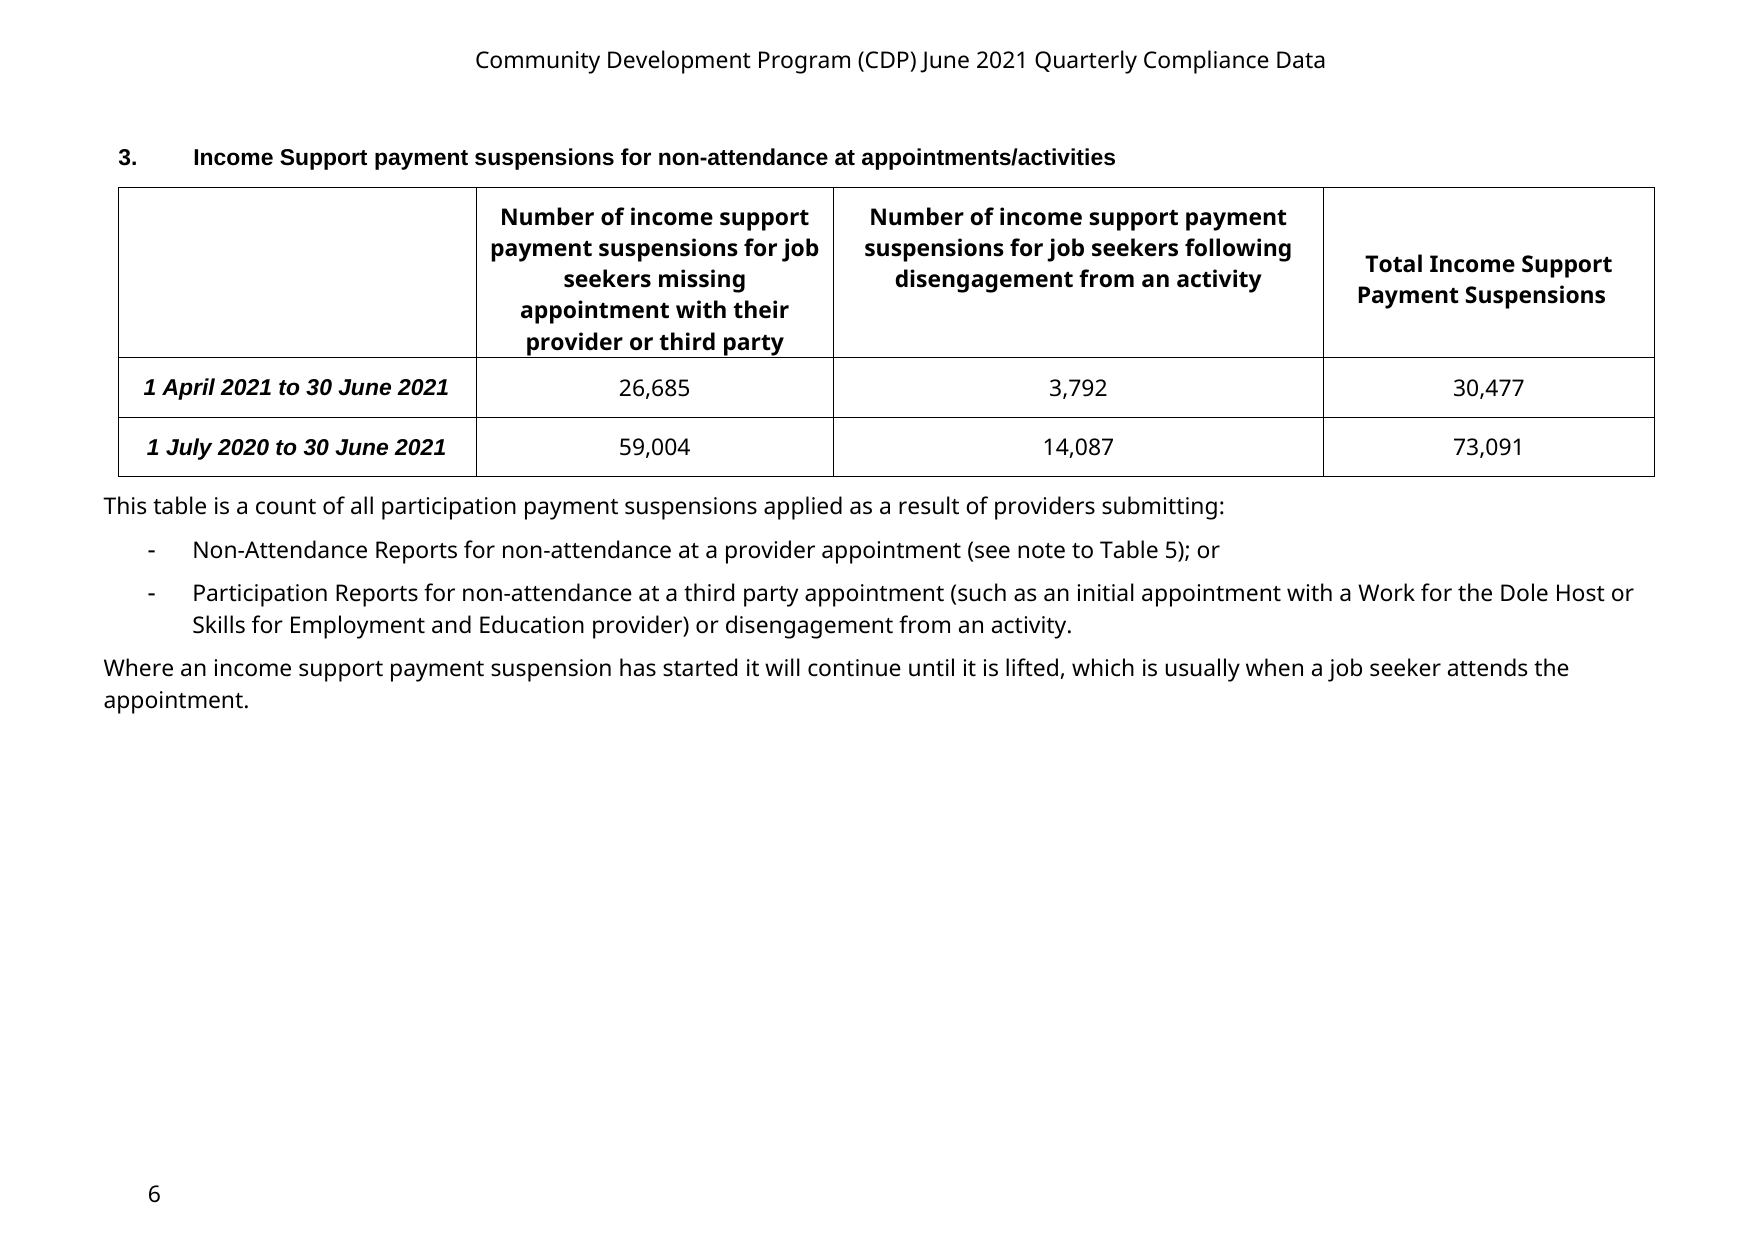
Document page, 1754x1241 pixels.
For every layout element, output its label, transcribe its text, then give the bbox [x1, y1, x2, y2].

table_header [119, 188, 476, 357]
list Participation Reports for non-attendance at a third party appointment (such as an initial appointment with a Work for the Dole Host or Skills for Employment and Education provider) or disengagement from an activity. [148, 577, 1654, 640]
table_cell 26,685 [477, 358, 833, 417]
table_header Total Income Support Payment Suspensions [1324, 188, 1654, 357]
table_cell 1 April 2021 to 30 June 2021 [119, 358, 476, 417]
table_header Number of income support payment suspensions for job seekers following disengagement from an activity [834, 188, 1323, 357]
table_cell 3,792 [834, 358, 1323, 417]
table_cell 30,477 [1324, 358, 1654, 417]
table_cell 1 July 2020 to 30 June 2021 [119, 418, 476, 476]
table_cell 14,087 [834, 418, 1323, 476]
table_cell 73,091 [1324, 418, 1654, 476]
text Where an income support payment suspension has started it will continue until it is lifted, which is usually when a job seeker attends the appointment. [103, 652, 1654, 715]
list Non-Attendance Reports for non-attendance at a provider appointment (see note to Table 5); or [148, 533, 1654, 565]
subtitle Income Support payment suspensions for non-attendance at appointments/activities [103, 144, 1654, 171]
table_header Number of income support payment suspensions for job seekers missing appointment with their provider or third party [477, 188, 833, 357]
text This table is a count of all participation payment suspensions applied as a result of providers submitting: [103, 490, 1654, 521]
table_cell 59,004 [477, 418, 833, 476]
